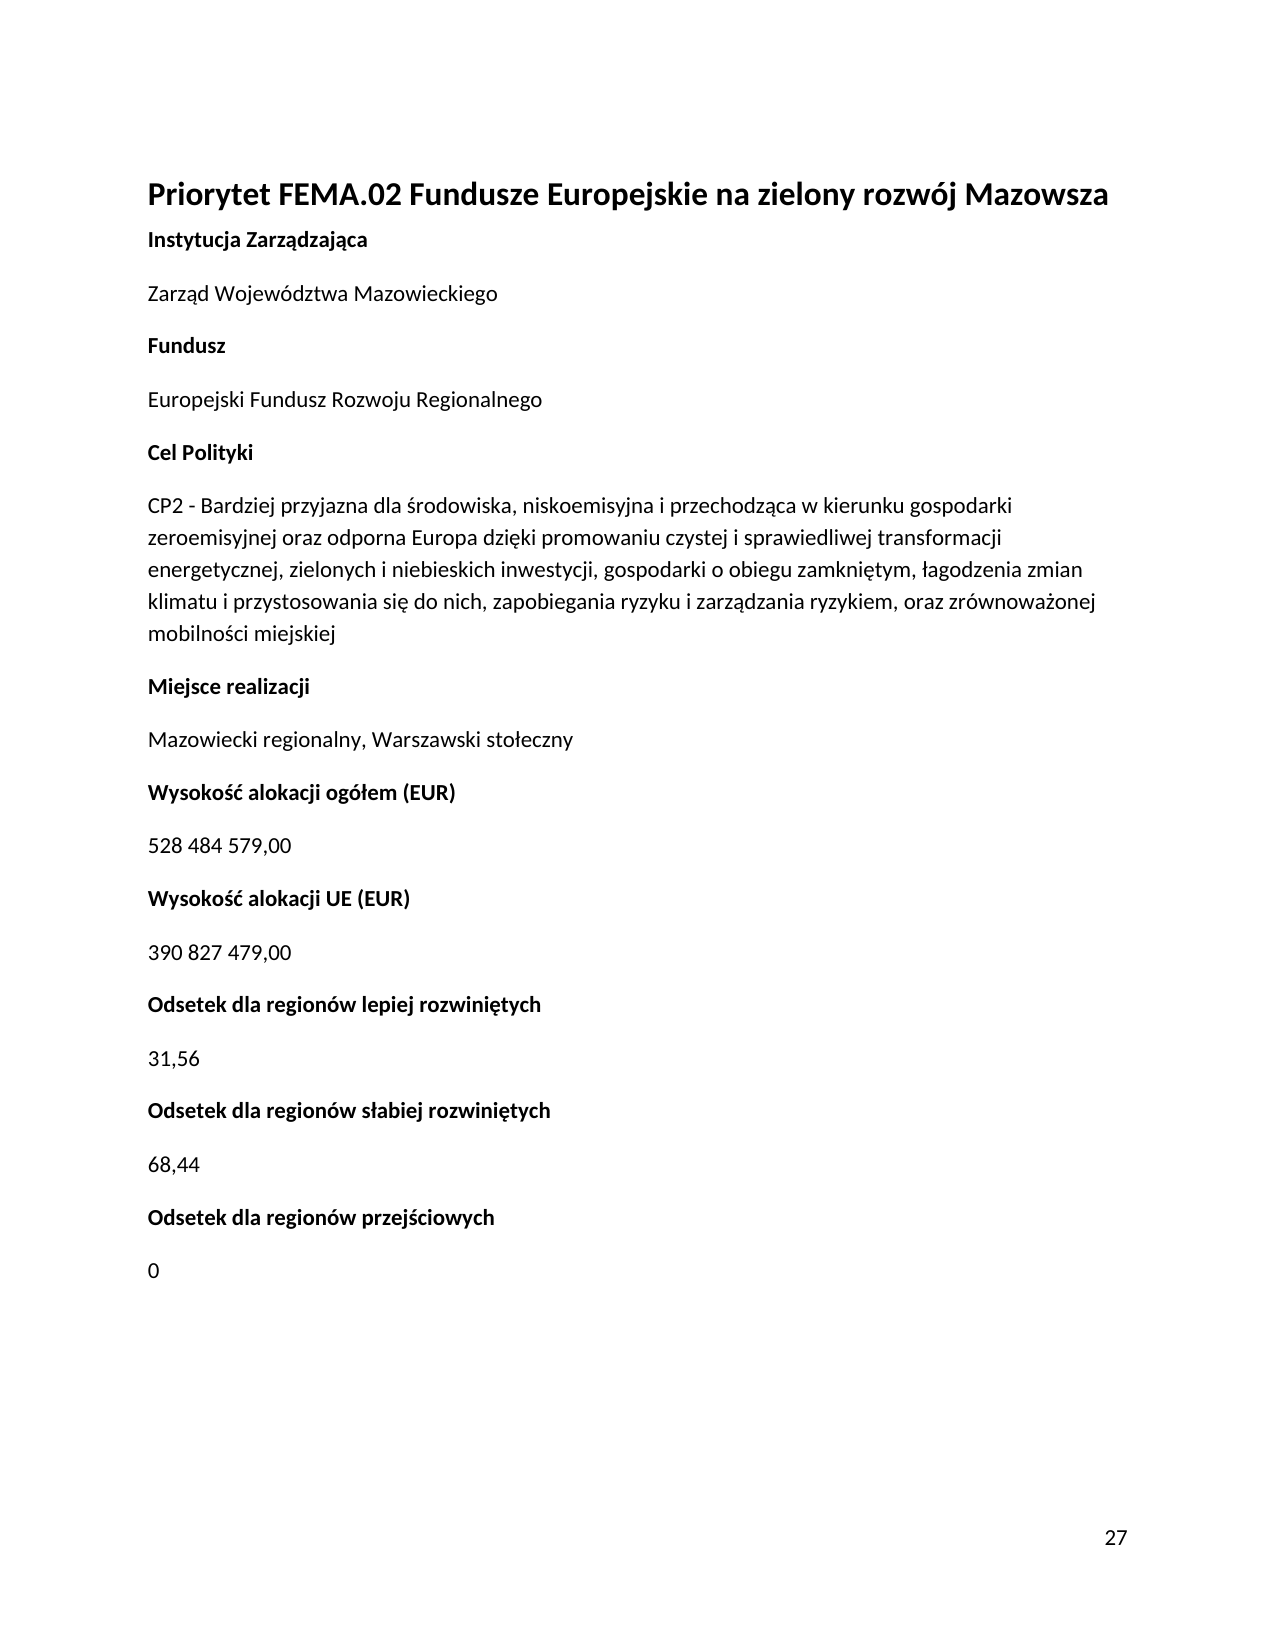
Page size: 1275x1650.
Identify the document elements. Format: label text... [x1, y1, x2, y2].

text 31,56 [148, 1044, 1127, 1072]
text Odsetek dla regionów lepiej rozwiniętych [148, 991, 1127, 1019]
text Europejski Fundusz Rozwoju Regionalnego [148, 385, 1127, 413]
text 0 [148, 1256, 1127, 1284]
text CP2 - Bardziej przyjazna dla środowiska, niskoemisyjna i przechodząca w kierunku gospodarki zeroemisyjnej oraz odporna Europa dzięki promowaniu czystej i sprawiedliwej transformacji energetycznej, zielonych i niebieskich inwestycji, gospodarki o obiegu zamkniętym, łagodzenia zmian klimatu i przystosowania się do nich, zapobiegania ryzyku i zarządzania ryzykiem, oraz zrównoważonej mobilności miejskiej [148, 491, 1127, 647]
text Wysokość alokacji UE (EUR) [148, 884, 1127, 913]
text Cel Polityki [148, 438, 1127, 466]
text 390 827 479,00 [148, 938, 1127, 966]
text Zarząd Województwa Mazowieckiego [148, 279, 1127, 307]
text Odsetek dla regionów słabiej rozwiniętych [148, 1097, 1127, 1125]
text Odsetek dla regionów przejściowych [148, 1203, 1127, 1231]
text Fundusz [148, 332, 1127, 360]
text Miejsce realizacji [148, 672, 1127, 701]
subtitle Priorytet FEMA.02 Fundusze Europejskie na zielony rozwój Mazowsza [148, 173, 1127, 213]
text Wysokość alokacji ogółem (EUR) [148, 778, 1127, 807]
text Mazowiecki regionalny, Warszawski stołeczny [148, 726, 1127, 753]
text Instytucja Zarządzająca [148, 226, 1127, 254]
text 68,44 [148, 1150, 1127, 1178]
text 528 484 579,00 [148, 832, 1127, 859]
